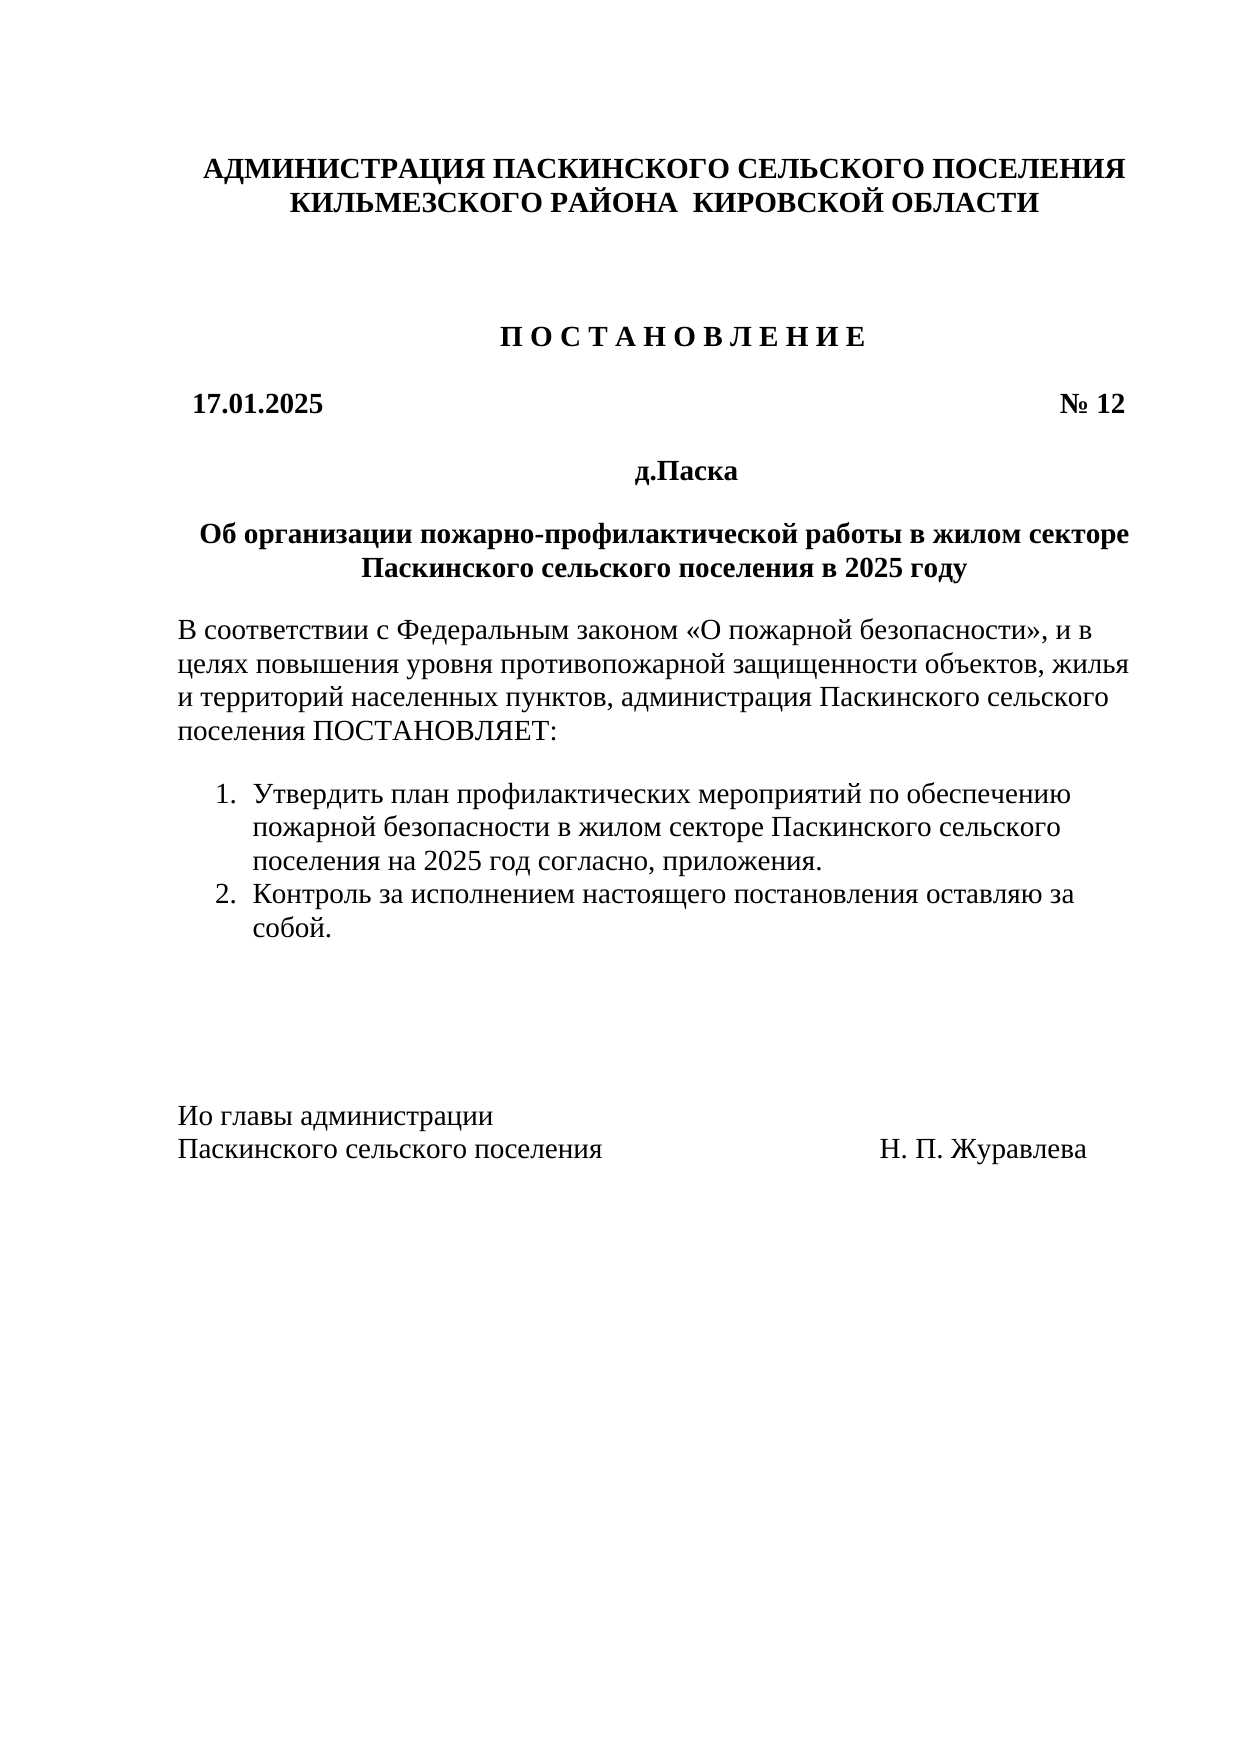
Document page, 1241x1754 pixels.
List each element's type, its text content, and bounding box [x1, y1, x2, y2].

text д.Паска [177, 453, 1152, 487]
list Утвердить план профилактических мероприятий по обеспечению пожарной безопасности в жилом секторе Паскинского сельского поселения на 2025 год согласно, приложения. [215, 776, 1152, 876]
text КИЛЬМЕЗСКОГО РАЙОНА КИРОВСКОЙ ОБЛАСТИ [177, 185, 1152, 219]
text Об организации пожарно-профилактической работы в жилом секторе Паскинского сельского поселения в 2025 году [177, 516, 1152, 583]
text Ио главы администрации [177, 1098, 1152, 1132]
text 17.01.2025 № 12 [177, 386, 1152, 420]
text Паскинского сельского поселения Н. П. Журавлева [177, 1132, 1152, 1165]
text В соответствии с Федеральным законом «О пожарной безопасности», и в целях повышения уровня противопожарной защищенности объектов, жилья и территорий населенных пунктов, администрация Паскинского сельского поселения ПОСТАНОВЛЯЕТ: [177, 612, 1152, 747]
text АДМИНИСТРАЦИЯ ПАСКИНСКОГО СЕЛЬСКОГО ПОСЕЛЕНИЯ [177, 152, 1152, 185]
text П О С Т А Н О В Л Е Н И Е [177, 319, 1152, 353]
list Контроль за исполнением настоящего постановления оставляю за собой. [215, 876, 1152, 943]
